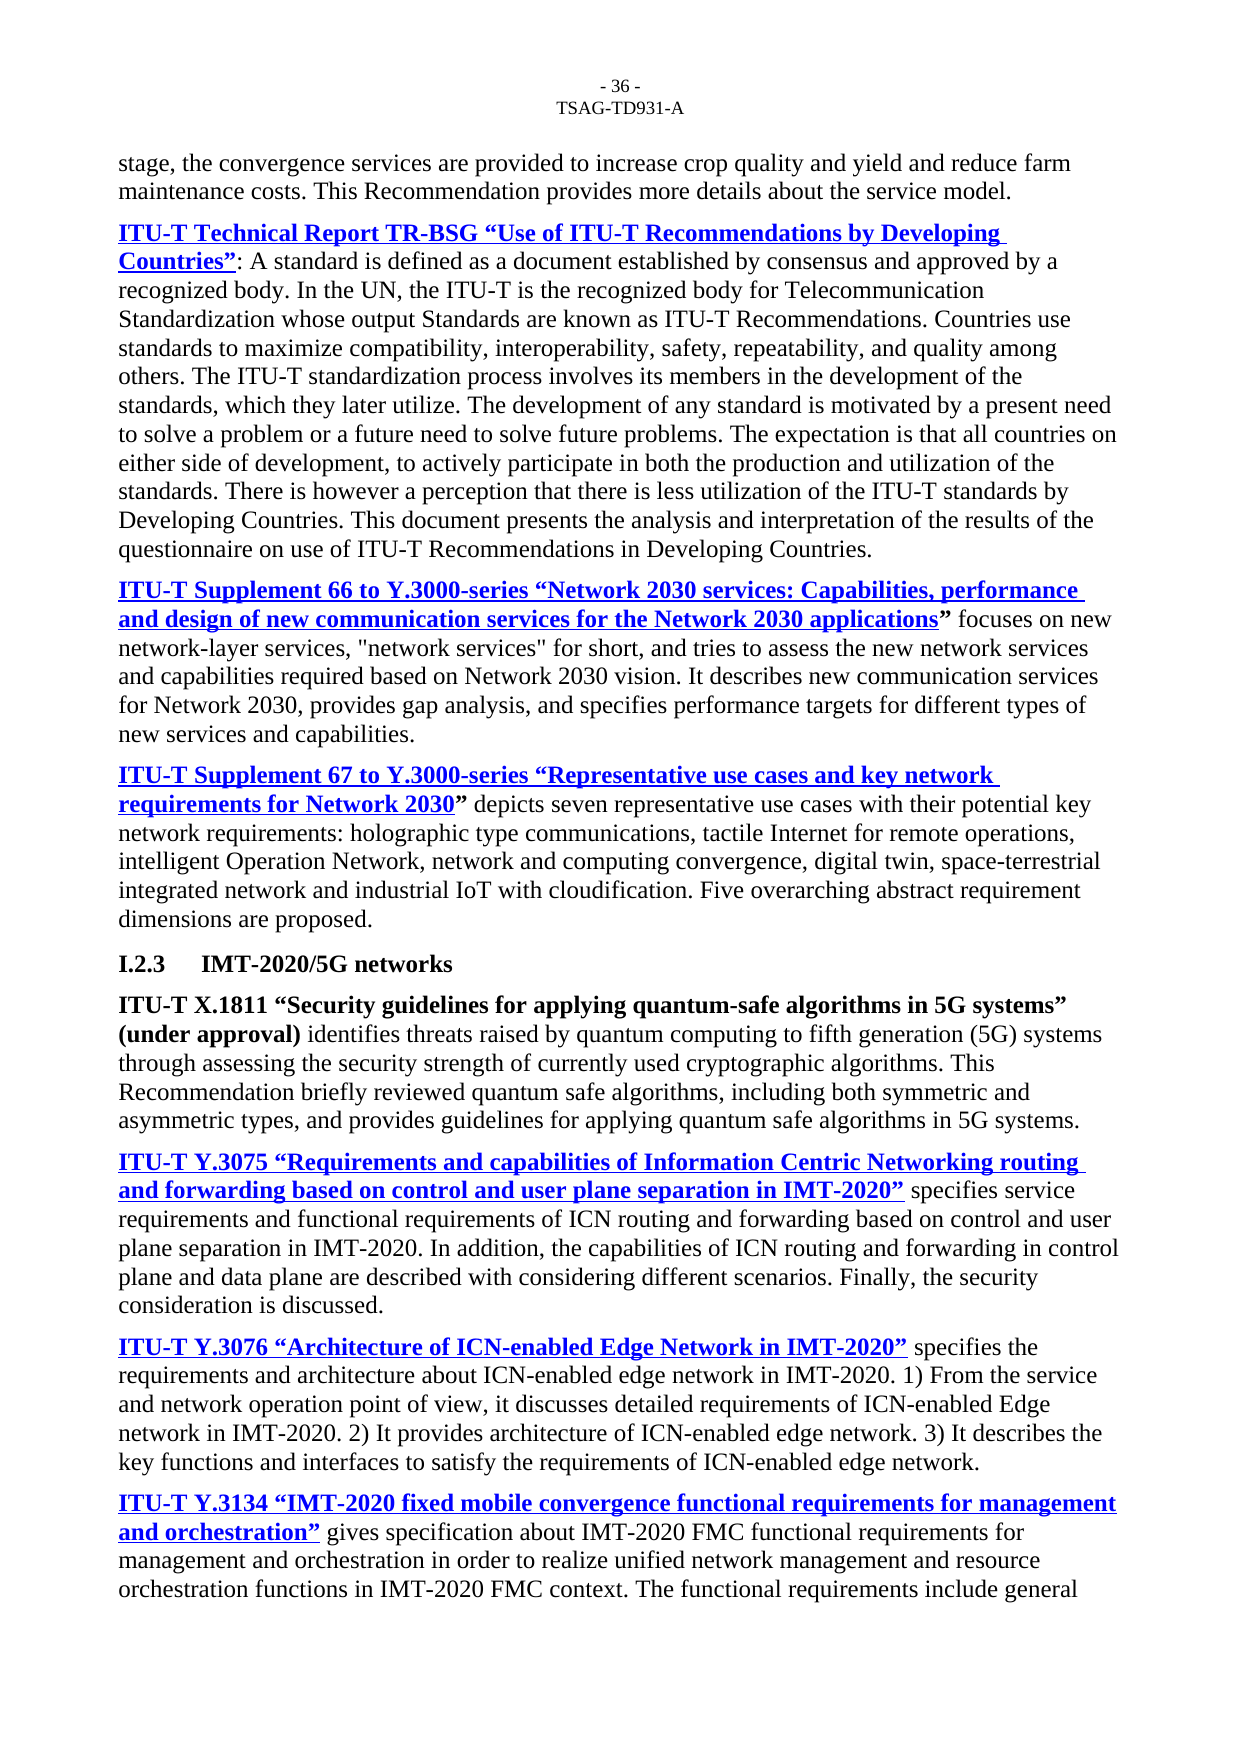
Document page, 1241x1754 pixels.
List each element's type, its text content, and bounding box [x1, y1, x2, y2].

text ITU-T Y.3076 “Architecture of ICN-enabled Edge Network in IMT-2020” specifies the requirements and architecture about ICN-enabled edge network in IMT-2020. 1) From the service and network operation point of view, it discusses detailed requirements of ICN-enabled Edge network in IMT-2020. 2) It provides architecture of ICN-enabled edge network. 3) It describes the key functions and interfaces to satisfy the requirements of ICN-enabled edge network. [118, 1332, 1122, 1476]
text ITU-T Supplement 66 to Y.3000-series “Network 2030 services: Capabilities, performance and design of new communication services for the Network 2030 applications” focuses on new network-layer services, "network services" for short, and tries to assess the new network services and capabilities required based on Network 2030 vision. It describes new communication services for Network 2030, provides gap analysis, and specifies performance targets for different types of new services and capabilities. [118, 575, 1122, 748]
subtitle I.2.3 IMT-2020/5G networks [118, 949, 1122, 978]
text ITU-T Y.3075 “Requirements and capabilities of Information Centric Networking routing and forwarding based on control and user plane separation in IMT-2020” specifies service requirements and functional requirements of ICN routing and forwarding based on control and user plane separation in IMT-2020. In addition, the capabilities of ICN routing and forwarding in control plane and data plane are described with considering different scenarios. Finally, the security consideration is discussed. [118, 1147, 1122, 1319]
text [118, 1488, 1122, 1603]
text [118, 148, 1122, 205]
text ITU-T Supplement 67 to Y.3000-series “Representative use cases and key network requirements for Network 2030” depicts seven representative use cases with their potential key network requirements: holographic type communications, tactile Internet for remote operations, intelligent Operation Network, network and computing convergence, digital twin, space-terrestrial integrated network and industrial IoT with cloudification. Five overarching abstract requirement dimensions are proposed. [118, 760, 1122, 933]
text ITU-T X.1811 “Security guidelines for applying quantum-safe algorithms in 5G systems” (under approval) identifies threats raised by quantum computing to fifth generation (5G) systems through assessing the security strength of currently used cryptographic algorithms. This Recommendation briefly reviewed quantum safe algorithms, including both symmetric and asymmetric types, and provides guidelines for applying quantum safe algorithms in 5G systems. [118, 991, 1122, 1134]
text ITU-T Technical Report TR-BSG “Use of ITU-T Recommendations by Developing Countries”: A standard is defined as a document established by consensus and approved by a recognized body. In the UN, the ITU-T is the recognized body for Telecommunication Standardization whose output Standards are known as ITU-T Recommendations. Countries use standards to maximize compatibility, interoperability, safety, repeatability, and quality among others. The ITU-T standardization process involves its members in the development of the standards, which they later utilize. The development of any standard is motivated by a present need to solve a problem or a future need to solve future problems. The expectation is that all countries on either side of development, to actively participate in both the production and utilization of the standards. There is however a perception that there is less utilization of the ITU-T standards by Developing Countries. This document presents the analysis and interpretation of the results of the questionnaire on use of ITU-T Recommendations in Developing Countries. [118, 218, 1122, 563]
